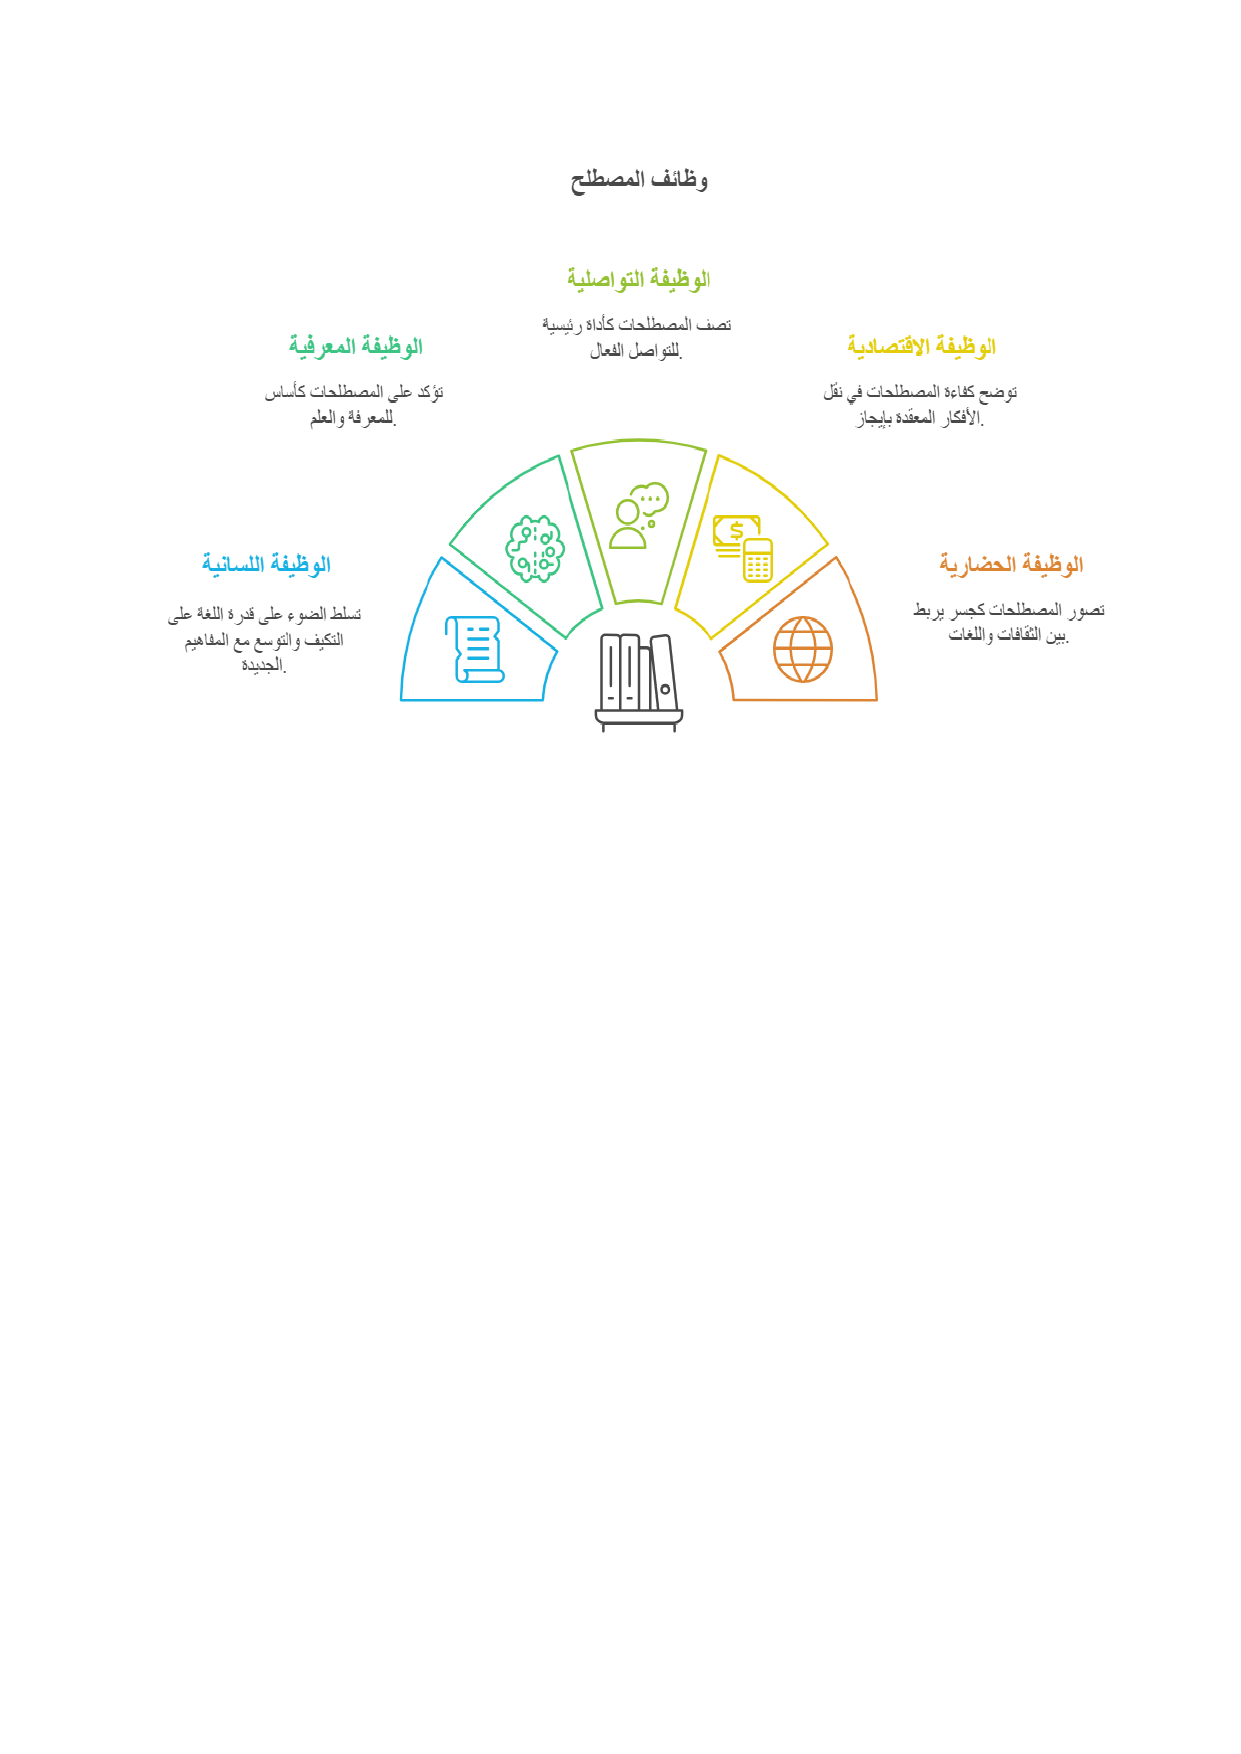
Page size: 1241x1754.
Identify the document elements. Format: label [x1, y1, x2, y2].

picture [147, 147, 1129, 753]
